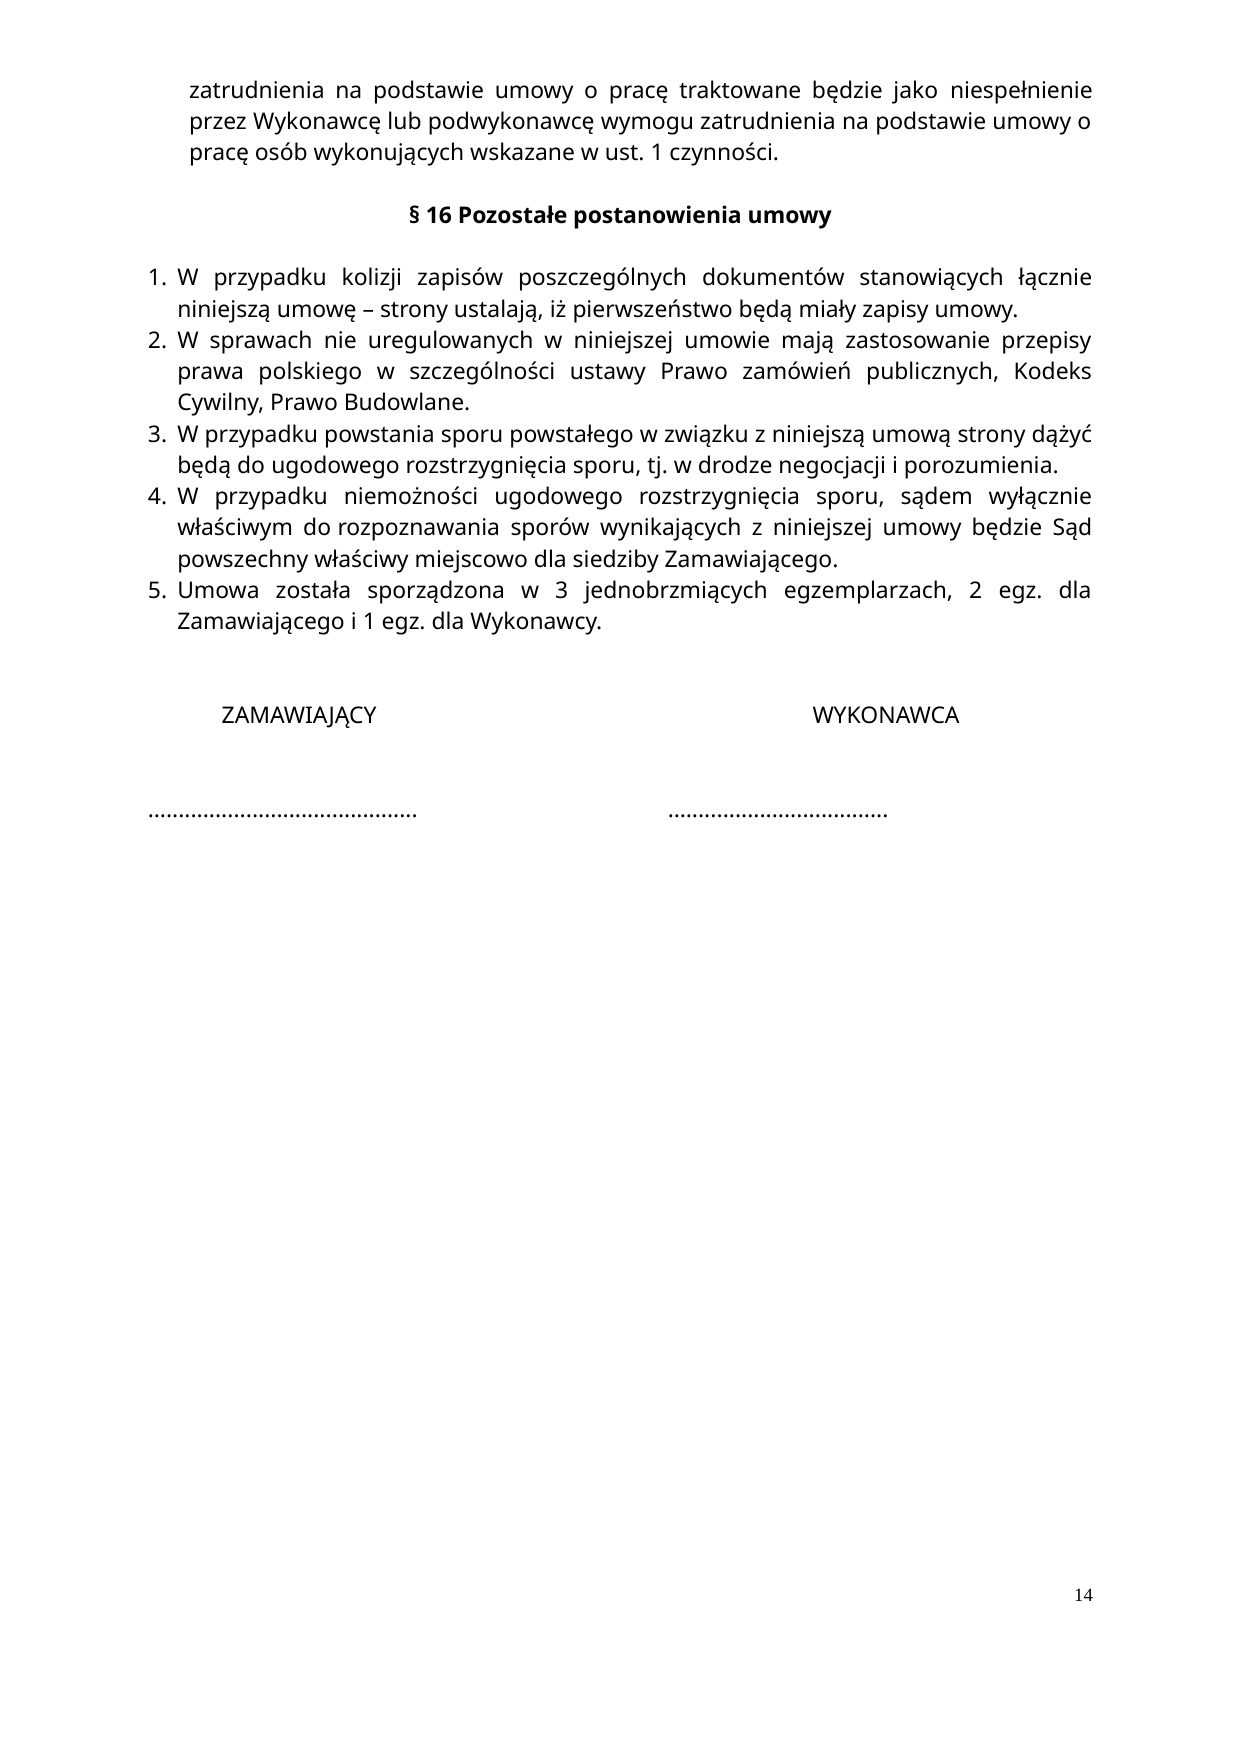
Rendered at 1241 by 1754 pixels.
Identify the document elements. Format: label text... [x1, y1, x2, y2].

list Umowa została sporządzona w 3 jednobrzmiących egzemplarzach, 2 egz. dla Zamawiającego i 1 egz. dla Wykonawcy. [148, 574, 1093, 636]
text …......................................... …................................. [148, 792, 1093, 824]
list W przypadku niemożności ugodowego rozstrzygnięcia sporu, sądem wyłącznie właściwym do rozpoznawania sporów wynikających z niniejszej umowy będzie Sąd powszechny właściwy miejscowo dla siedziby Zamawiającego. [148, 480, 1093, 574]
list W sprawach nie uregulowanych w niniejszej umowie mają zastosowanie przepisy prawa polskiego w szczególności ustawy Prawo zamówień publicznych, Kodeks Cywilny, Prawo Budowlane. [148, 324, 1093, 417]
text § 16 Pozostałe postanowienia umowy [148, 199, 1093, 230]
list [153, 74, 1093, 167]
list W przypadku kolizji zapisów poszczególnych dokumentów stanowiących łącznie niniejszą umowę – strony ustalają, iż pierwszeństwo będą miały zapisy umowy. [148, 261, 1093, 324]
list W przypadku powstania sporu powstałego w związku z niniejszą umową strony dążyć będą do ugodowego rozstrzygnięcia sporu, tj. w drodze negocjacji i porozumienia. [148, 417, 1093, 480]
text ZAMAWIAJĄCY WYKONAWCA [148, 699, 1093, 730]
